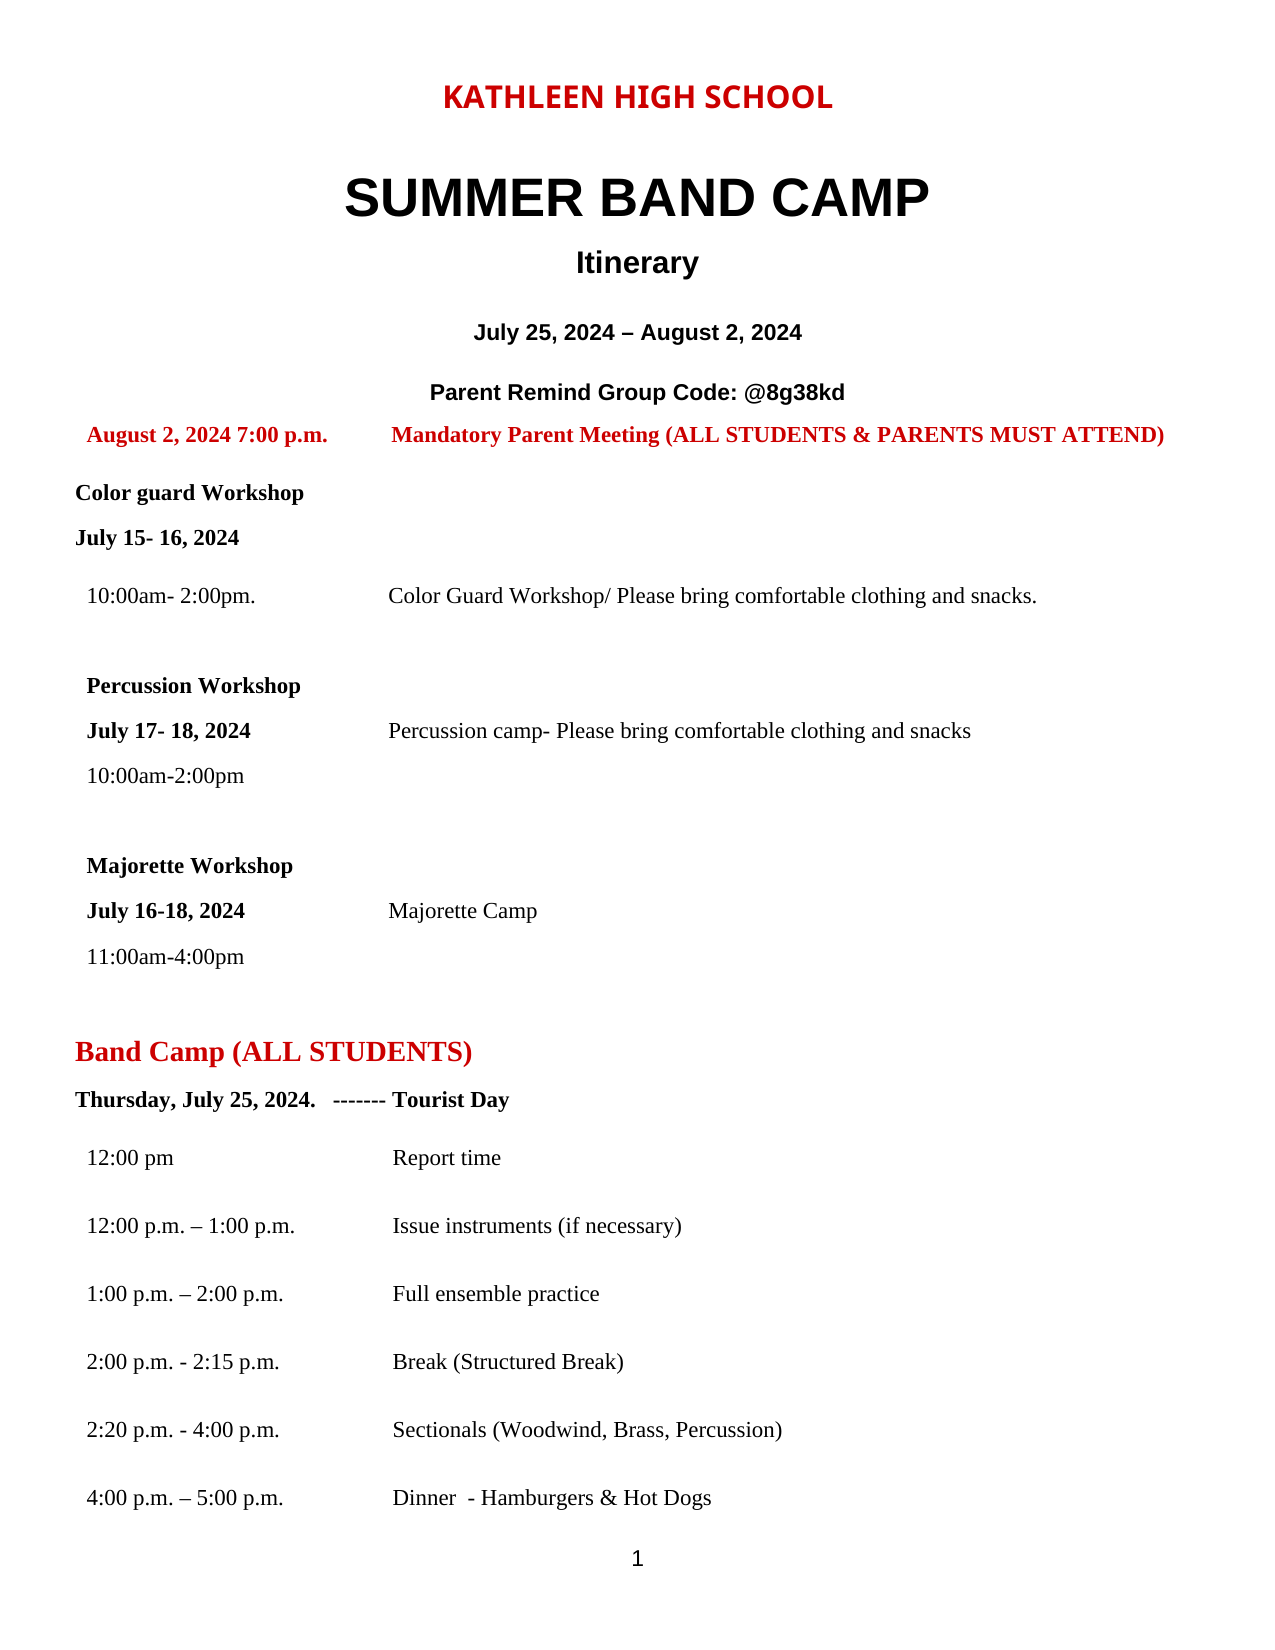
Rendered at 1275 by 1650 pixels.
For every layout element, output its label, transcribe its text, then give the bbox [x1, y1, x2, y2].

table_header Report time [383, 1134, 1211, 1199]
subtitle Itinerary [75, 244, 1200, 280]
table_header Mandatory Parent Meeting (ALL STUDENTS & PARENTS MUST ATTEND) [382, 411, 1200, 477]
table_cell 2:00 p.m. - 2:15 p.m. [77, 1338, 381, 1404]
table_cell 1:00 p.m. – 2:00 p.m. [77, 1270, 381, 1336]
table_cell Sectionals (Woodwind, Brass, Percussion) [383, 1406, 1211, 1472]
subtitle Band Camp (ALL STUDENTS) [75, 1034, 1200, 1067]
table_header August 2, 2024 7:00 p.m. [77, 411, 380, 477]
text Thursday, July 25, 2024. ------- Tourist Day [75, 1086, 1200, 1113]
table_cell Break (Structured Break) [383, 1338, 1211, 1404]
table_header 12:00 pm [77, 1134, 381, 1199]
table_cell Full ensemble practice [383, 1270, 1211, 1336]
table_cell 2:20 p.m. - 4:00 p.m. [77, 1406, 381, 1472]
table_header Color Guard Workshop/ Please bring comfortable clothing and snacks. Percussion camp- Please bring comfortable clothing and snacks Majorette Camp [379, 571, 1200, 998]
table_cell 12:00 p.m. – 1:00 p.m. [77, 1202, 381, 1268]
table_cell Issue instruments (if necessary) [383, 1202, 1211, 1268]
text Color guard Workshop [75, 479, 1200, 506]
title KATHLEEN HIGH SCHOOL [75, 75, 1200, 149]
text Parent Remind Group Code: @8g38kd [75, 379, 1200, 405]
table_header 10:00am- 2:00pm. Percussion Workshop July 17- 18, 2024 10:00am-2:00pm Majorette Workshop July 16-18, 2024 11:00am-4:00pm [77, 571, 377, 998]
table_cell Dinner - Hamburgers & Hot Dogs [383, 1474, 1211, 1540]
text July 25, 2024 – August 2, 2024 [75, 318, 1200, 345]
title SUMMER BAND CAMP [75, 166, 1200, 228]
table_cell 4:00 p.m. – 5:00 p.m. [77, 1474, 381, 1540]
text July 15- 16, 2024 [75, 524, 1200, 551]
